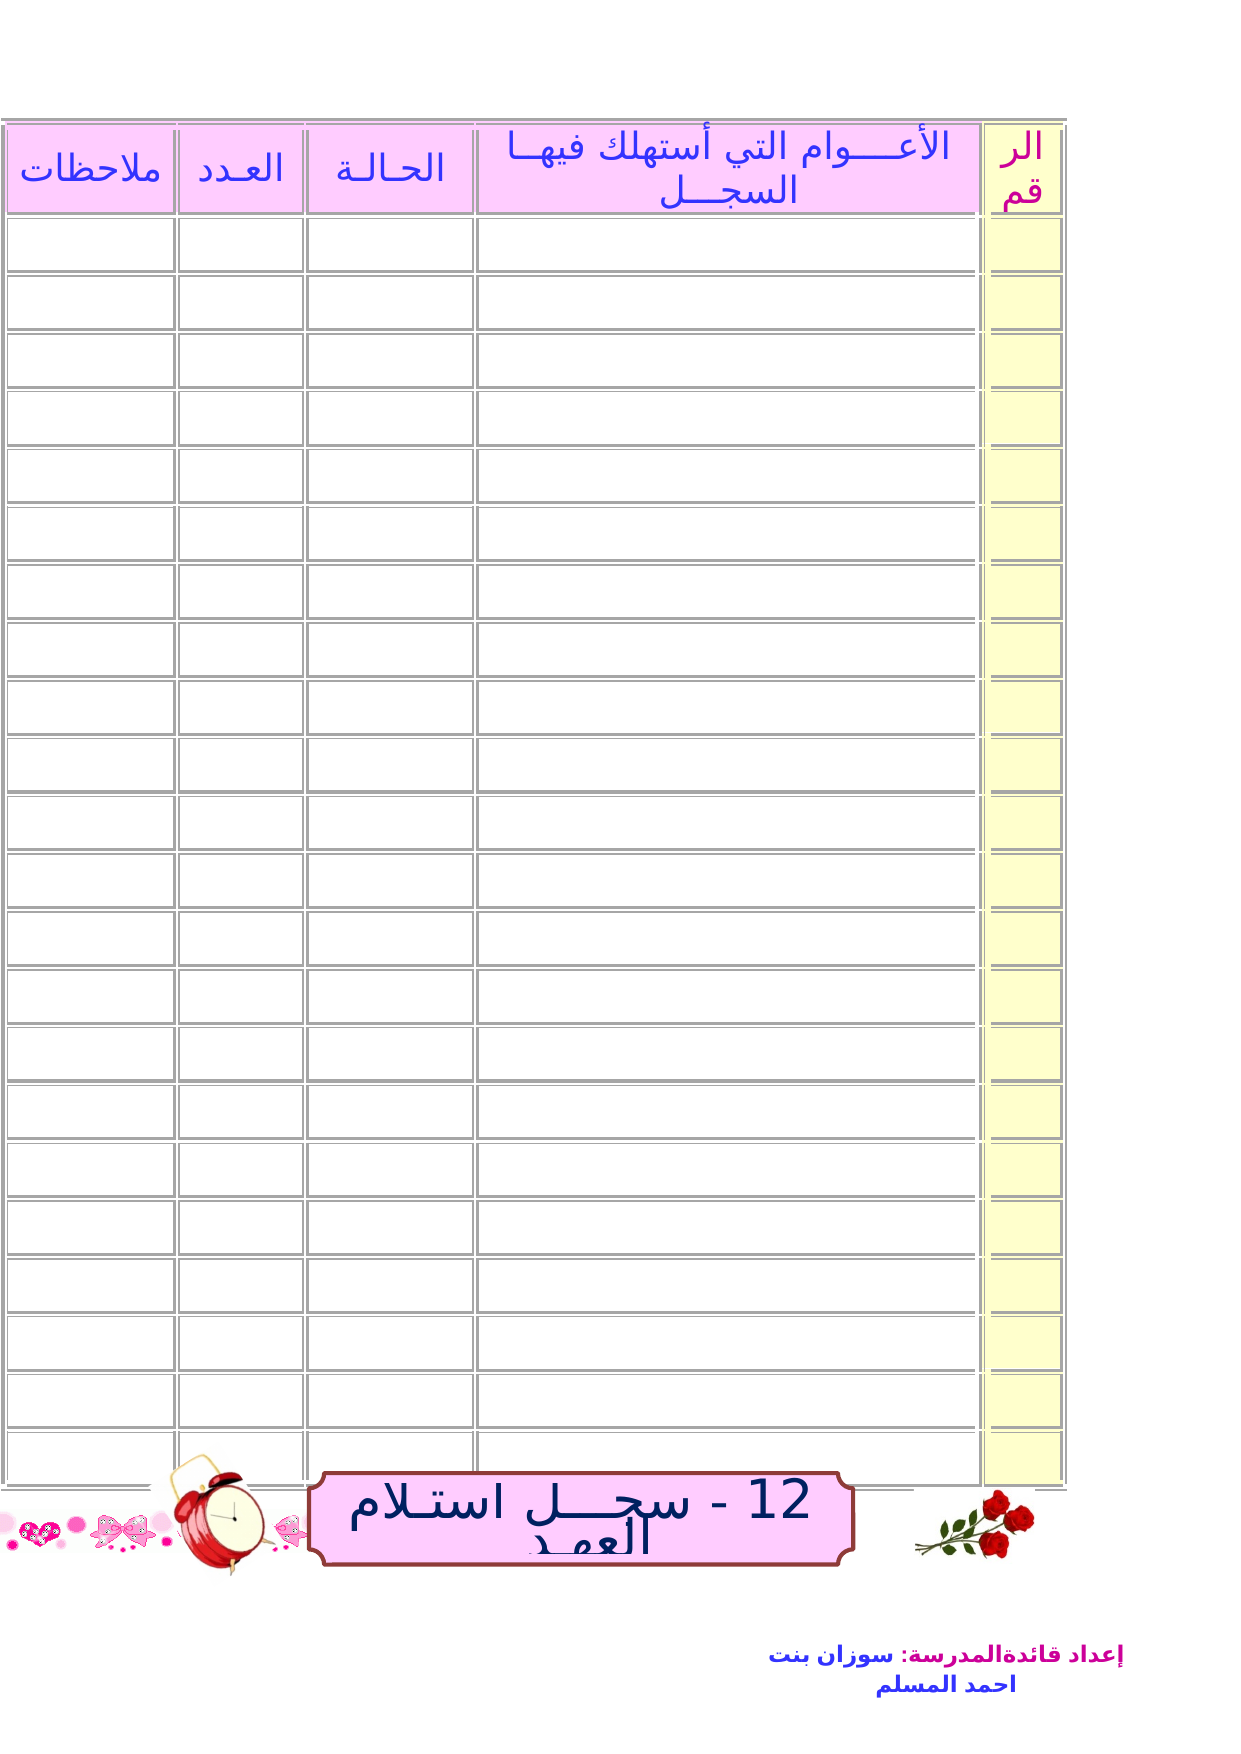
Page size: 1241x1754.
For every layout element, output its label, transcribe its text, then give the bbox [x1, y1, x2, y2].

table_cell [309, 1375, 472, 1426]
table_cell [476, 675, 982, 732]
table_cell [8, 1028, 173, 1079]
table_cell [476, 964, 982, 1022]
table_cell [476, 1137, 982, 1195]
table_cell [180, 739, 302, 790]
table_cell [476, 1311, 982, 1368]
table_cell [982, 1022, 1063, 1079]
table_cell [982, 906, 1063, 964]
table_cell [476, 559, 982, 617]
table_cell [309, 392, 472, 443]
table_cell [180, 1028, 302, 1079]
table_cell [305, 1137, 476, 1195]
table_cell [180, 1202, 302, 1253]
table_cell [8, 277, 173, 328]
table_cell [309, 855, 472, 906]
table_cell [982, 617, 1063, 675]
table_cell [8, 624, 173, 675]
table_cell [8, 1202, 173, 1253]
table_cell [476, 1079, 982, 1137]
table_cell [982, 1195, 1063, 1253]
table_cell [8, 1260, 173, 1311]
table_cell [180, 392, 302, 443]
table_cell [309, 1260, 472, 1311]
table_cell [982, 444, 1063, 501]
table_cell [982, 1369, 1063, 1426]
table_cell [8, 1375, 173, 1426]
table_cell [982, 733, 1063, 790]
table_cell [5, 1137, 176, 1195]
table_cell [982, 964, 1063, 1022]
table_cell [309, 971, 472, 1022]
table_cell [982, 1137, 1063, 1195]
table_header ملاحظات [5, 121, 176, 212]
table_cell [309, 624, 472, 675]
table_header الحـالـة [305, 121, 476, 212]
table_cell [180, 971, 302, 1022]
table_cell [8, 682, 173, 732]
table_cell [8, 739, 173, 790]
table_cell [982, 848, 1063, 906]
table_cell [180, 1375, 302, 1426]
table_cell [309, 739, 472, 790]
table_cell [176, 501, 305, 559]
table_cell [982, 386, 1063, 443]
table_cell [476, 1369, 982, 1426]
table_header الرقم [985, 125, 1063, 212]
table_cell [8, 392, 173, 443]
table_cell [5, 501, 176, 559]
table_cell [8, 797, 173, 848]
table_cell [982, 270, 1063, 328]
table_cell [476, 790, 982, 848]
table_cell [982, 790, 1063, 848]
table_cell [476, 1195, 982, 1253]
table_cell [8, 335, 173, 386]
table_cell [305, 501, 476, 559]
table_cell [982, 1253, 1063, 1311]
table_cell [309, 1028, 472, 1079]
table_cell [180, 797, 302, 848]
table_cell [309, 1086, 472, 1137]
table_cell [476, 906, 982, 964]
table_cell [180, 1086, 302, 1137]
picture [0, 1442, 312, 1586]
table_cell [309, 1317, 472, 1368]
table_cell [476, 501, 982, 559]
table_cell [309, 277, 472, 328]
table_cell [176, 1426, 305, 1484]
table_cell [476, 328, 982, 386]
table_cell [309, 1202, 472, 1253]
table_cell [476, 1253, 982, 1311]
table_cell [982, 1079, 1063, 1137]
table_cell [8, 971, 173, 1022]
table_cell [309, 797, 472, 848]
table_header العـدد [176, 121, 305, 212]
table_cell [476, 444, 982, 501]
table_cell [305, 212, 476, 270]
table_cell [180, 682, 302, 732]
table_cell [309, 566, 472, 617]
table_cell [8, 1317, 173, 1368]
picture [913, 1488, 1035, 1564]
table_cell [305, 1433, 472, 1484]
table_cell [180, 566, 302, 617]
table_cell [8, 913, 173, 964]
table_cell [180, 335, 302, 386]
table_cell [476, 1022, 982, 1079]
table_cell [5, 1426, 176, 1484]
table_cell [180, 855, 302, 906]
table_cell [180, 450, 302, 501]
table_cell [982, 328, 1063, 386]
table_cell [982, 675, 1063, 732]
table_header الأعــــوام التي أستهلك فيهــا السجـــل [476, 125, 979, 212]
table_cell [476, 1426, 982, 1484]
table_cell [982, 212, 1063, 270]
table_cell [8, 1086, 173, 1137]
table_cell [309, 913, 472, 964]
table_cell [305, 1426, 476, 1471]
table_cell [476, 733, 982, 790]
table_cell [8, 450, 173, 501]
table_cell [476, 270, 982, 328]
table_cell [476, 617, 982, 675]
table_cell [5, 212, 176, 270]
table_cell [476, 848, 982, 906]
table_cell [8, 566, 173, 617]
table_cell [309, 335, 472, 386]
table_cell [476, 212, 982, 270]
table_cell [180, 624, 302, 675]
table_cell [180, 277, 302, 328]
table_cell [982, 501, 1063, 559]
table_cell [180, 1317, 302, 1368]
table_cell [176, 212, 305, 270]
table_cell [176, 1137, 305, 1195]
table_cell [180, 1260, 302, 1311]
table_cell [180, 913, 302, 964]
table_cell [8, 855, 173, 906]
table_cell [309, 682, 472, 732]
table_cell [982, 559, 1063, 617]
table_cell [309, 450, 472, 501]
table_cell [476, 386, 982, 443]
table_cell [982, 1426, 1063, 1484]
table_cell [982, 1311, 1063, 1368]
